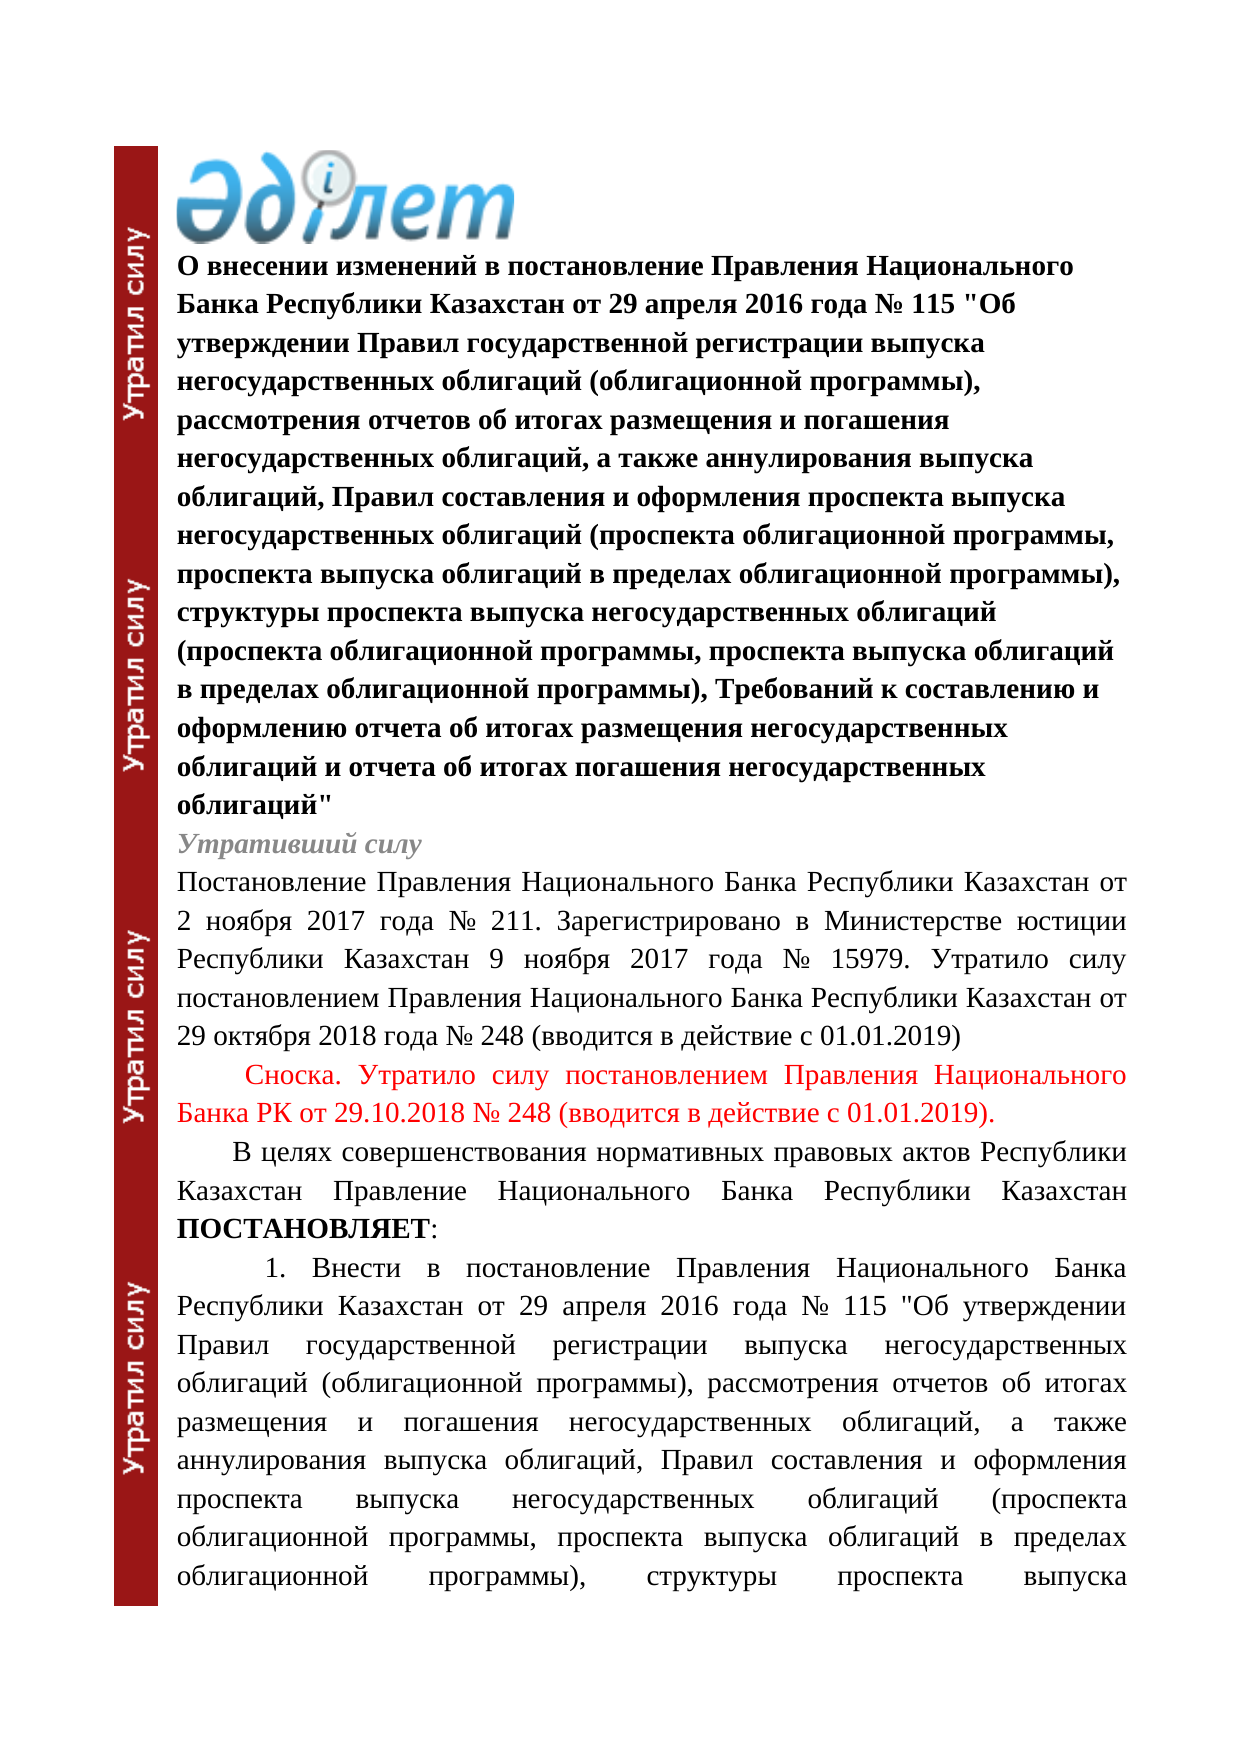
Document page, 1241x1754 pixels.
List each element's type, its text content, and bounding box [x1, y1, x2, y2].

picture [114, 859, 158, 864]
text Постановление Правления Национального Банка Республики Казахстан от 2 ноября 2017 года № 211. Зарегистрировано в Министерстве юстиции Республики Казахстан 9 ноября 2017 года № 15979. Утратило силу постановлением Правления Национального Банка Республики Казахстан от 29 октября 2018 года № 248 (вводится в действие с 01.01.2019) [112, 864, 1128, 1052]
picture [114, 1592, 158, 1606]
text В целях совершенствования нормативных правовых актов Республики Казахстан Правление Национального Банка Республики Казахстан ПОСТАНОВЛЯЕТ: [112, 1134, 1128, 1245]
picture [114, 1052, 158, 1057]
picture [114, 821, 158, 826]
picture [114, 1245, 158, 1250]
text О внесении изменений в постановление Правления Национального Банка Республики Казахстан от 29 апреля 2016 года № 115 "Об утверждении Правил государственной регистрации выпуска негосударственных облигаций (облигационной программы), рассмотрения отчетов об итогах размещения и погашения негосударственных облигаций, а также аннулирования выпуска облигаций, Правил составления и оформления проспекта выпуска негосударственных облигаций (проспекта облигационной программы, проспекта выпуска облигаций в пределах облигационной программы), структуры проспекта выпуска негосударственных облигаций (проспекта облигационной программы, проспекта выпуска облигаций в пределах облигационной программы), Требований к составлению и оформлению отчета об итогах размещения негосударственных облигаций и отчета об итогах погашения негосударственных облигаций" [112, 248, 1128, 821]
picture [114, 146, 158, 248]
picture [114, 1129, 158, 1134]
text Сноска. Утратило силу постановлением Правления Национального Банка РК от 29.10.2018 № 248 (вводится в действие с 01.01.2019). [112, 1057, 1128, 1129]
picture [176, 150, 515, 244]
text Утративший силу [112, 826, 1128, 859]
